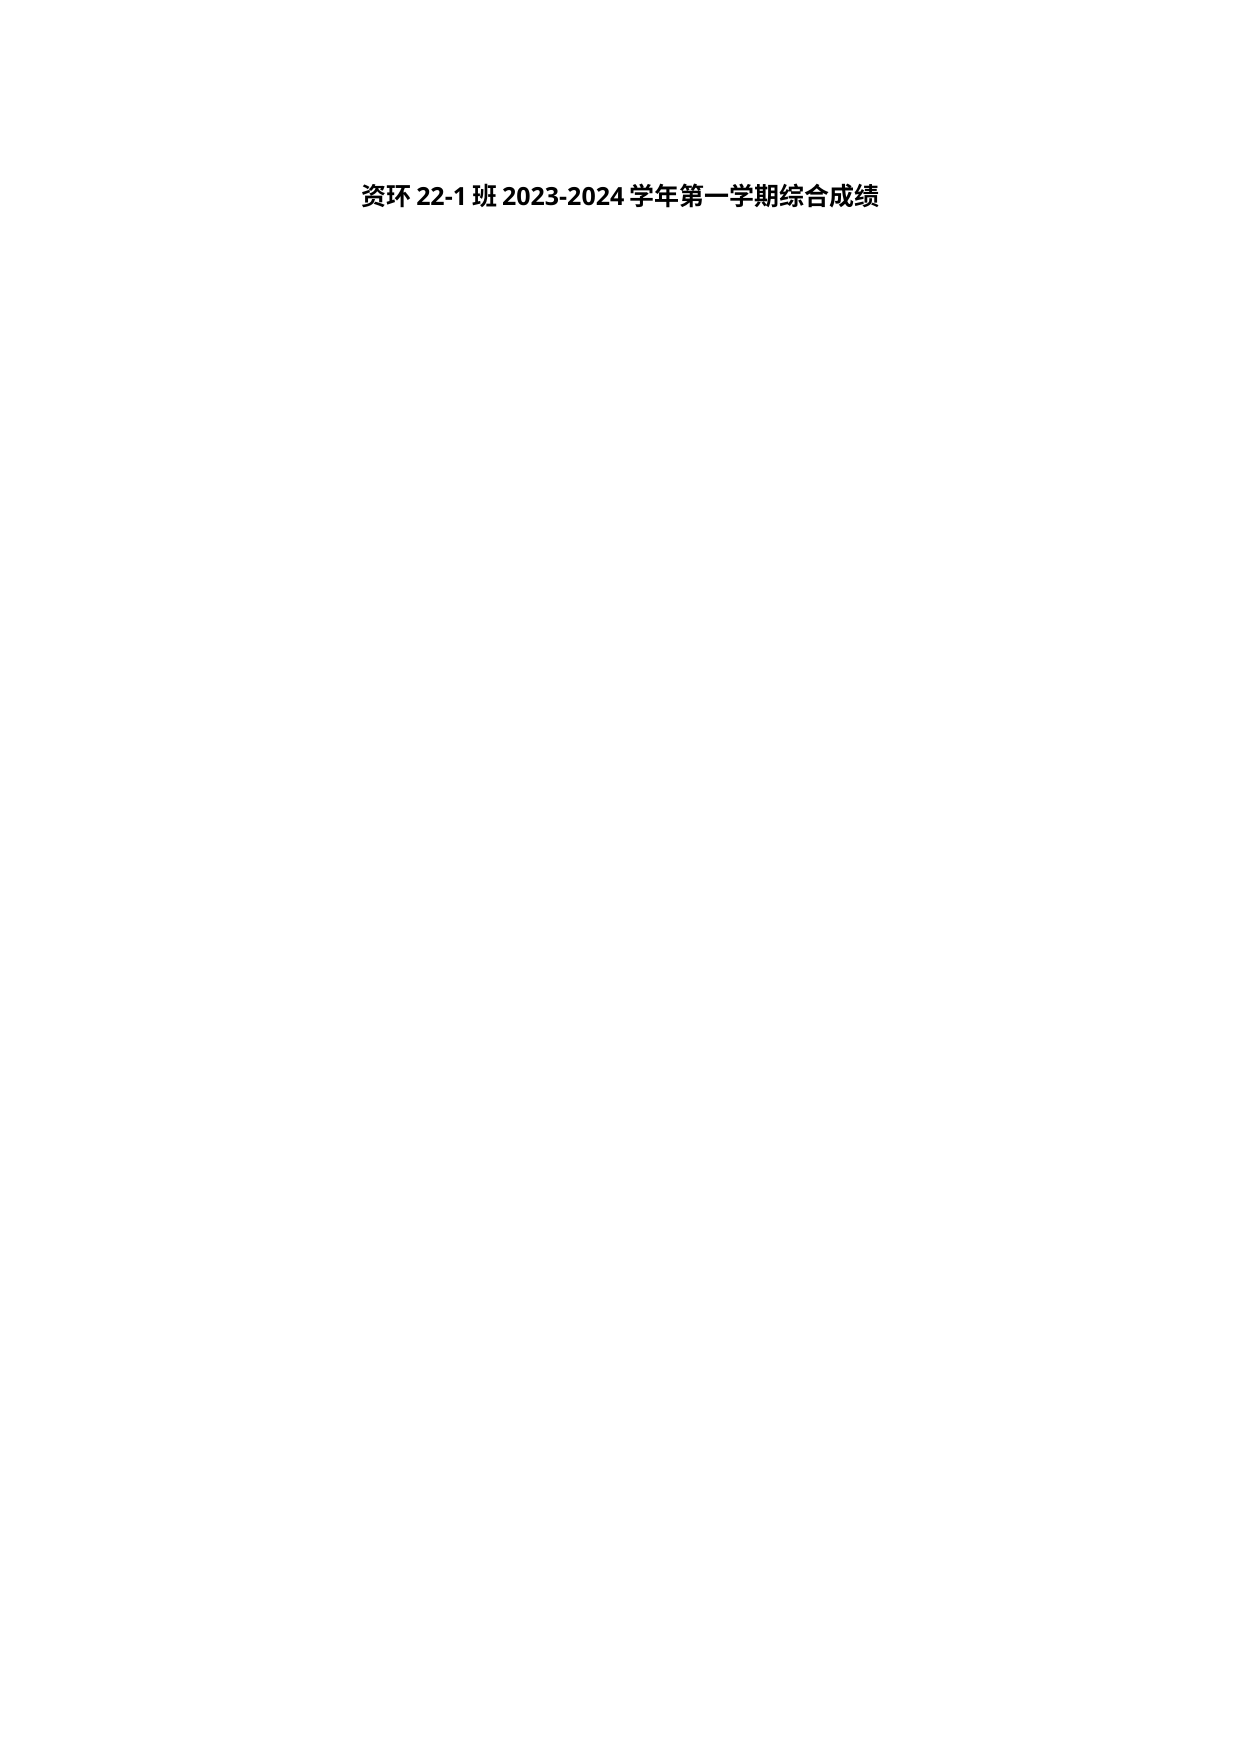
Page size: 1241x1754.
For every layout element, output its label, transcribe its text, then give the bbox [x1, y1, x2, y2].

text 资环22-1班2023-2024学年第一学期综合成绩 [187, 162, 1053, 227]
